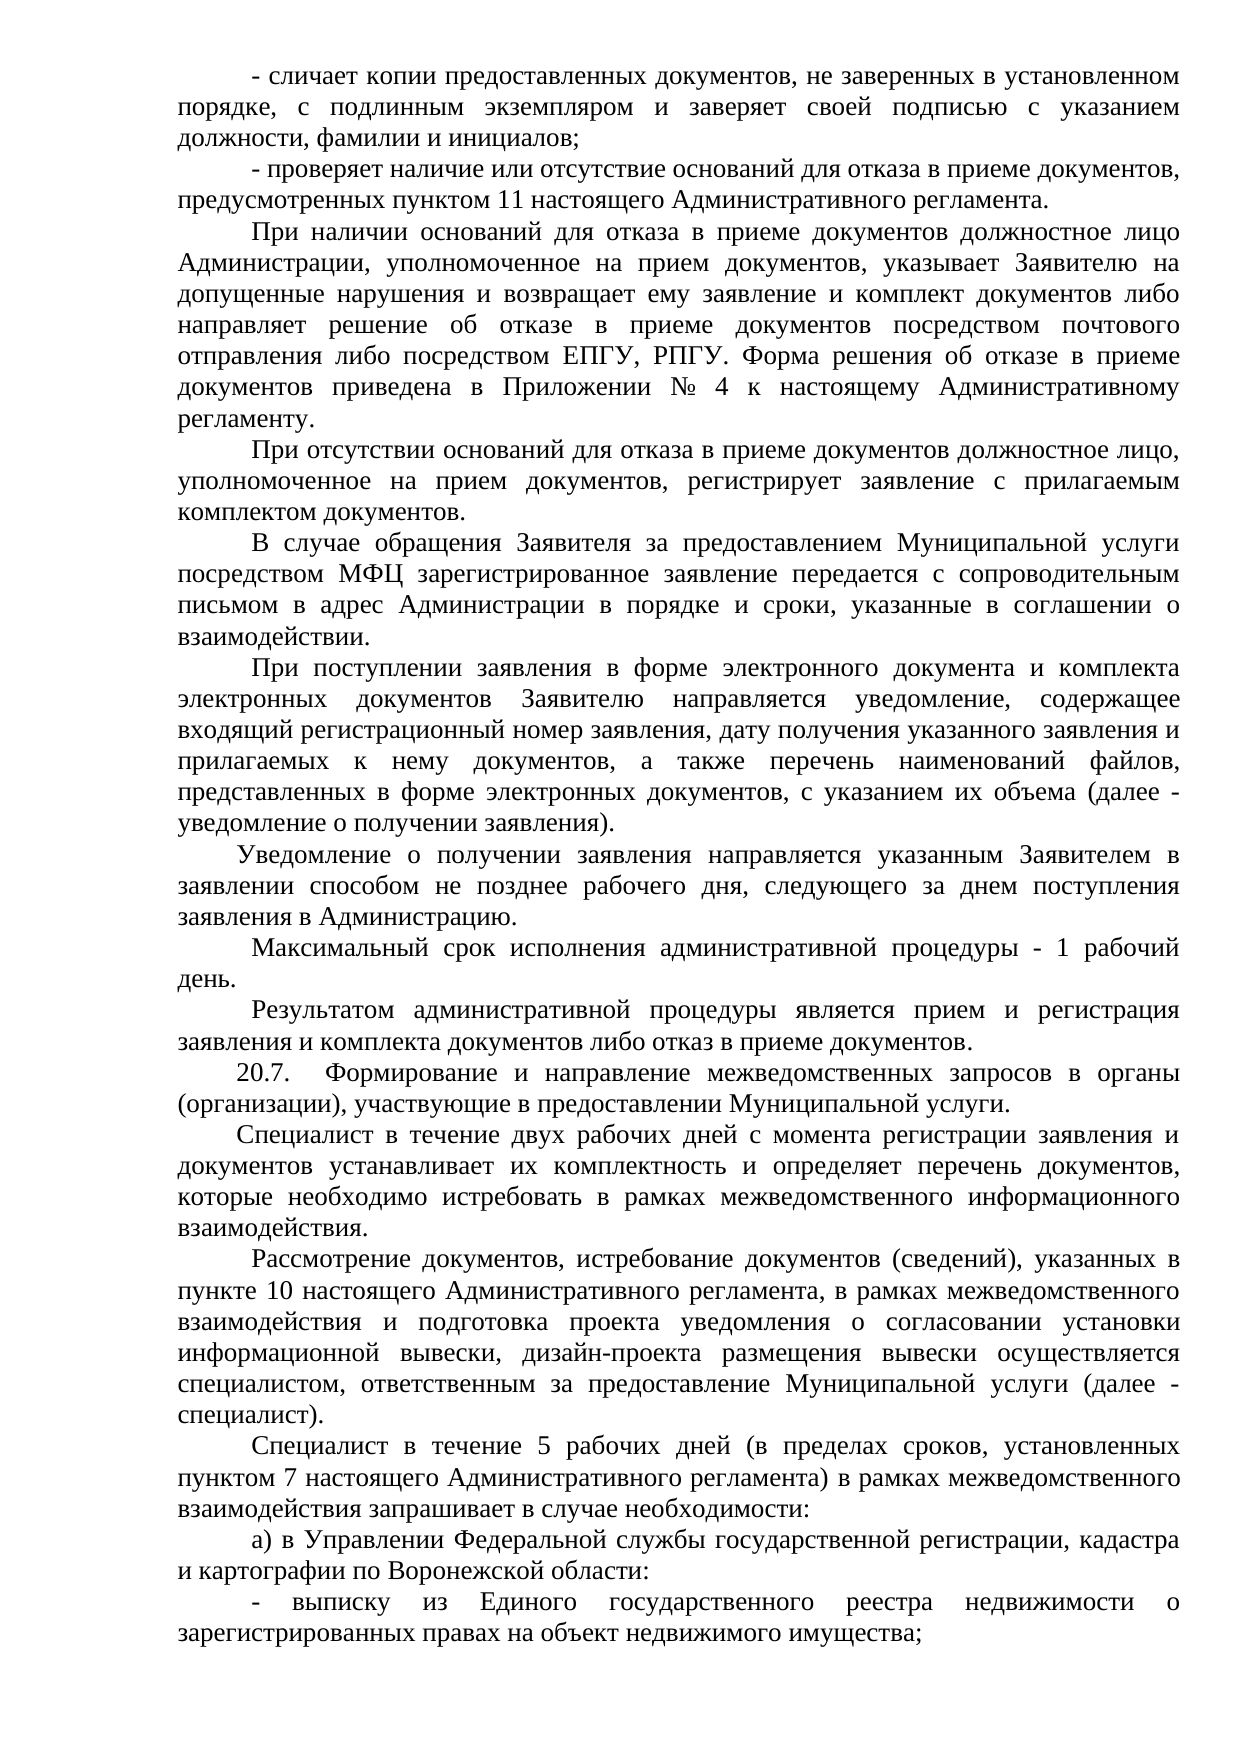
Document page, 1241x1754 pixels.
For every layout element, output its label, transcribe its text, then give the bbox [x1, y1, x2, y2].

text - проверяет наличие или отсутствие оснований для отказа в приеме документов, предусмотренных пунктом 11 настоящего Административного регламента. [177, 152, 1181, 215]
text Уведомление о получении заявления направляется указанным Заявителем в заявлении способом не позднее рабочего дня, следующего за днем поступления заявления в Администрацию. [177, 838, 1181, 931]
text При наличии оснований для отказа в приеме документов должностное лицо Администрации, уполномоченное на прием документов, указывает Заявителю на допущенные нарушения и возвращает ему заявление и комплект документов либо направляет решение об отказе в приеме документов посредством почтового отправления либо посредством ЕПГУ, РПГУ. Форма решения об отказе в приеме документов приведена в Приложении № 4 к настоящему Административному регламенту. [177, 215, 1181, 433]
text В случае обращения Заявителя за предоставлением Муниципальной услуги посредством МФЦ зарегистрированное заявление передается с сопроводительным письмом в адрес Администрации в порядке и сроки, указанные в соглашении о взаимодействии. [177, 526, 1181, 651]
text При поступлении заявления в форме электронного документа и комплекта электронных документов Заявителю направляется уведомление, содержащее входящий регистрационный номер заявления, дату получения указанного заявления и прилагаемых к нему документов, а также перечень наименований файлов, представленных в форме электронных документов, с указанием их объема (далее - уведомление о получении заявления). [177, 651, 1181, 838]
text а) в Управлении Федеральной службы государственной регистрации, кадастра и картографии по Воронежской области: [177, 1523, 1181, 1585]
text При отсутствии оснований для отказа в приеме документов должностное лицо, уполномоченное на прием документов, регистрирует заявление с прилагаемым комплектом документов. [177, 433, 1181, 526]
text Специалист в течение 5 рабочих дней (в пределах сроков, установленных пунктом 7 настоящего Административного регламента) в рамках межведомственного взаимодействия запрашивает в случае необходимости: [177, 1429, 1181, 1523]
text Специалист в течение двух рабочих дней с момента регистрации заявления и документов устанавливает их комплектность и определяет перечень документов, которые необходимо истребовать в рамках межведомственного информационного взаимодействия. [177, 1118, 1181, 1243]
text Максимальный срок исполнения административной процедуры - 1 рабочий день. [177, 931, 1181, 993]
text - выписку из Единого государственного реестра недвижимости о зарегистрированных правах на объект недвижимого имущества; [177, 1585, 1181, 1647]
text Результатом административной процедуры является прием и регистрация заявления и комплекта документов либо отказ в приеме документов. [177, 993, 1181, 1056]
text Рассмотрение документов, истребование документов (сведений), указанных в пункте 10 настоящего Административного регламента, в рамках межведомственного взаимодействия и подготовка проекта уведомления о согласовании установки информационной вывески, дизайн-проекта размещения вывески осуществляется специалистом, ответственным за предоставление Муниципальной услуги (далее - специалист). [177, 1243, 1181, 1429]
list Формирование и направление межведомственных запросов в органы (организации), участвующие в предоставлении Муниципальной услуги. [177, 1056, 1181, 1118]
text - сличает копии предоставленных документов, не заверенных в установленном порядке, с подлинным экземпляром и заверяет своей подписью с указанием должности, фамилии и инициалов; [177, 59, 1181, 152]
